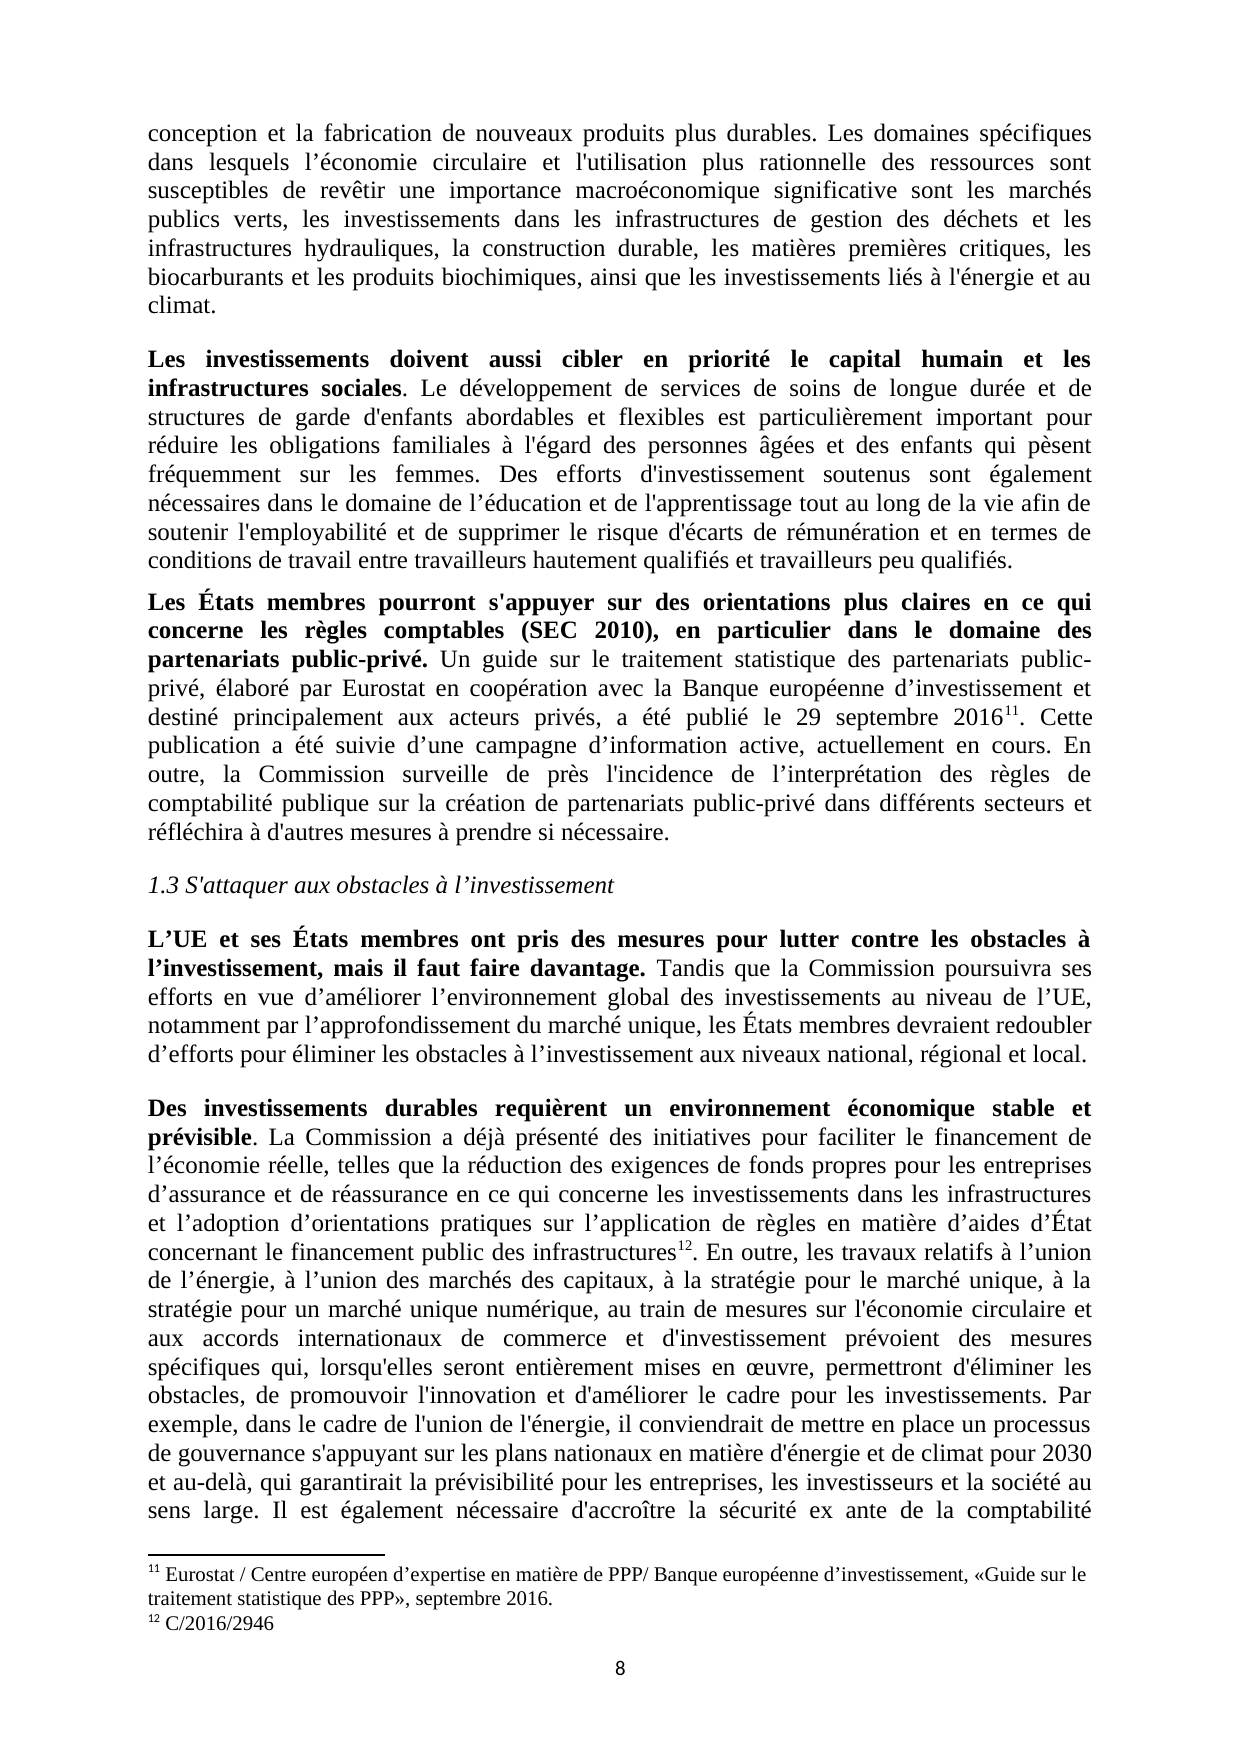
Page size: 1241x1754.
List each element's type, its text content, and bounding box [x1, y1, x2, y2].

text L’UE et ses États membres ont pris des mesures pour lutter contre les obstacles à l’investissement, mais il faut faire davantage. Tandis que la Commission poursuivra ses efforts en vue d’améliorer l’environnement global des investissements au niveau de l’UE, notamment par l’approfondissement du marché unique, les États membres devraient redoubler d’efforts pour éliminer les obstacles à l’investissement aux niveaux national, régional et local. [148, 924, 1093, 1068]
text Les États membres pourront s'appuyer sur des orientations plus claires en ce qui concerne les règles comptables (SEC 2010), en particulier dans le domaine des partenariats public-privé. Un guide sur le traitement statistique des partenariats public-privé, élaboré par Eurostat en coopération avec la Banque européenne d’investissement et destiné principalement aux acteurs privés, a été publié le 29 septembre 2016. Cette publication a été suivie d’une campagne d’information active, actuellement en cours. En outre, la Commission surveille de près l'incidence de l’interprétation des règles de comptabilité publique sur la création de partenariats public-privé dans différents secteurs et réfléchira à d'autres mesures à prendre si nécessaire. [148, 587, 1093, 846]
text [148, 118, 1093, 319]
text 1.3 S'attaquer aux obstacles à l’investissement [148, 871, 1093, 899]
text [148, 1093, 1093, 1524]
text Les investissements doivent aussi cibler en priorité le capital humain et les infrastructures sociales. Le développement de services de soins de longue durée et de structures de garde d'enfants abordables et flexibles est particulièrement important pour réduire les obligations familiales à l'égard des personnes âgées et des enfants qui pèsent fréquemment sur les femmes. Des efforts d'investissement soutenus sont également nécessaires dans le domaine de l’éducation et de l'apprentissage tout au long de la vie afin de soutenir l'employabilité et de supprimer le risque d'écarts de rémunération et en termes de conditions de travail entre travailleurs hautement qualifiés et travailleurs peu qualifiés. [148, 344, 1093, 574]
